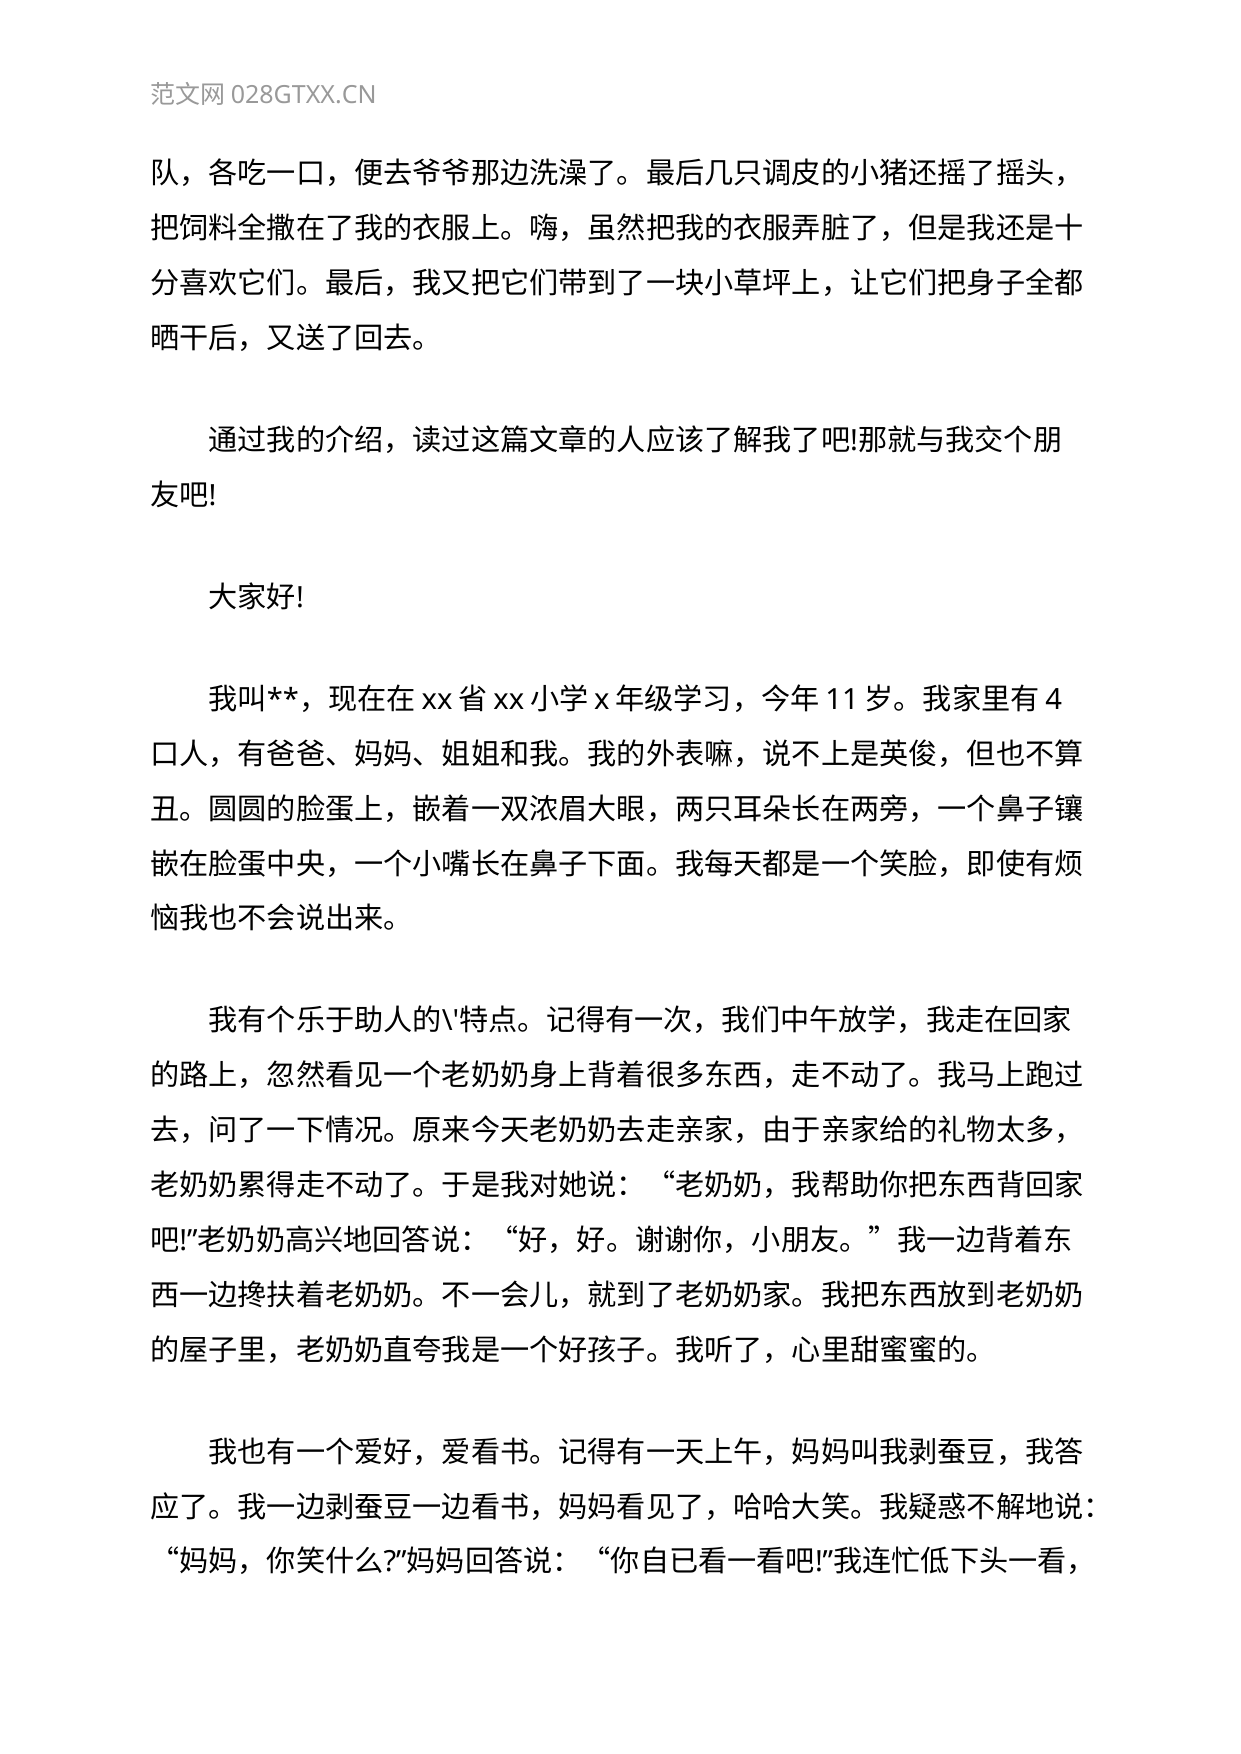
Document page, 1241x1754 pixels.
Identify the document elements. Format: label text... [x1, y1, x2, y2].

text 我叫**，现在在xx省xx小学x年级学习，今年11岁。我家里有4口人，有爸爸、妈妈、姐姐和我。我的外表嘛，说不上是英俊，但也不算丑。圆圆的脸蛋上，嵌着一双浓眉大眼，两只耳朵长在两旁，一个鼻子镶嵌在脸蛋中央，一个小嘴长在鼻子下面。我每天都是一个笑脸，即使有烦恼我也不会说出来。 [150, 675, 1090, 937]
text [150, 1428, 1090, 1580]
text 我有个乐于助人的\'特点。记得有一次，我们中午放学，我走在回家的路上，忽然看见一个老奶奶身上背着很多东西，走不动了。我马上跑过去，问了一下情况。原来今天老奶奶去走亲家，由于亲家给的礼物太多，老奶奶累得走不动了。于是我对她说：“老奶奶，我帮助你把东西背回家吧!”老奶奶高兴地回答说：“好，好。谢谢你，小朋友。”我一边背着东西一边搀扶着老奶奶。不一会儿，就到了老奶奶家。我把东西放到老奶奶的屋子里，老奶奶直夸我是一个好孩子。我听了，心里甜蜜蜜的。 [150, 997, 1090, 1369]
text 大家好! [150, 573, 1090, 616]
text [150, 150, 1090, 357]
text 通过我的介绍，读过这篇文章的人应该了解我了吧!那就与我交个朋友吧! [150, 416, 1090, 514]
